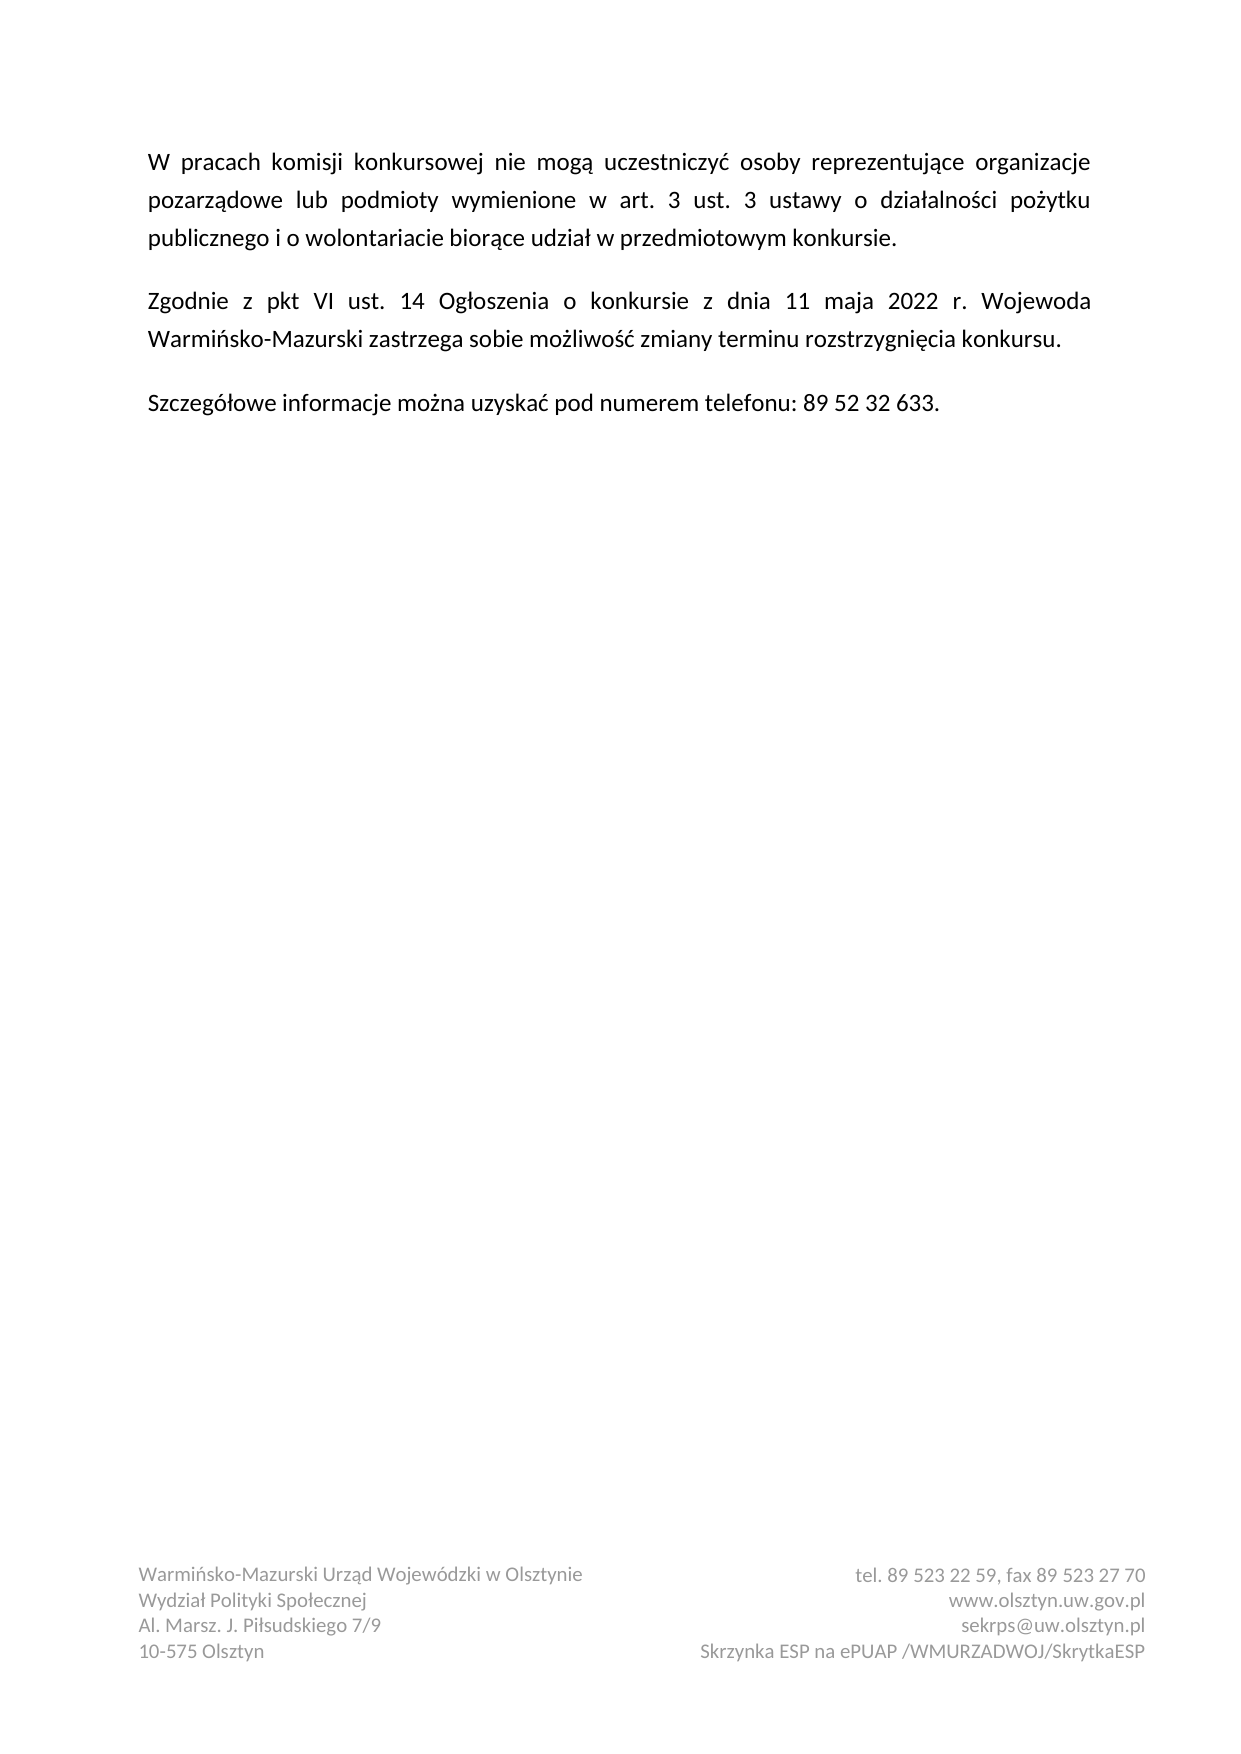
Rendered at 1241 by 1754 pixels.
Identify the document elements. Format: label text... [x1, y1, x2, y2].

text Zgodnie z pkt VI ust. 14 Ogłoszenia o konkursie z dnia 11 maja 2022 r. Wojewoda Warmińsko-Mazurski zastrzega sobie możliwość zmiany terminu rozstrzygnięcia konkursu. [148, 286, 1092, 354]
text W pracach komisji konkursowej nie mogą uczestniczyć osoby reprezentujące organizacje pozarządowe lub podmioty wymienione w art. 3 ust. 3 ustawy o działalności pożytku publicznego i o wolontariacie biorące udział w przedmiotowym konkursie. [148, 146, 1092, 253]
text Szczegółowe informacje można uzyskać pod numerem telefonu: 89 52 32 633. [148, 387, 1092, 417]
